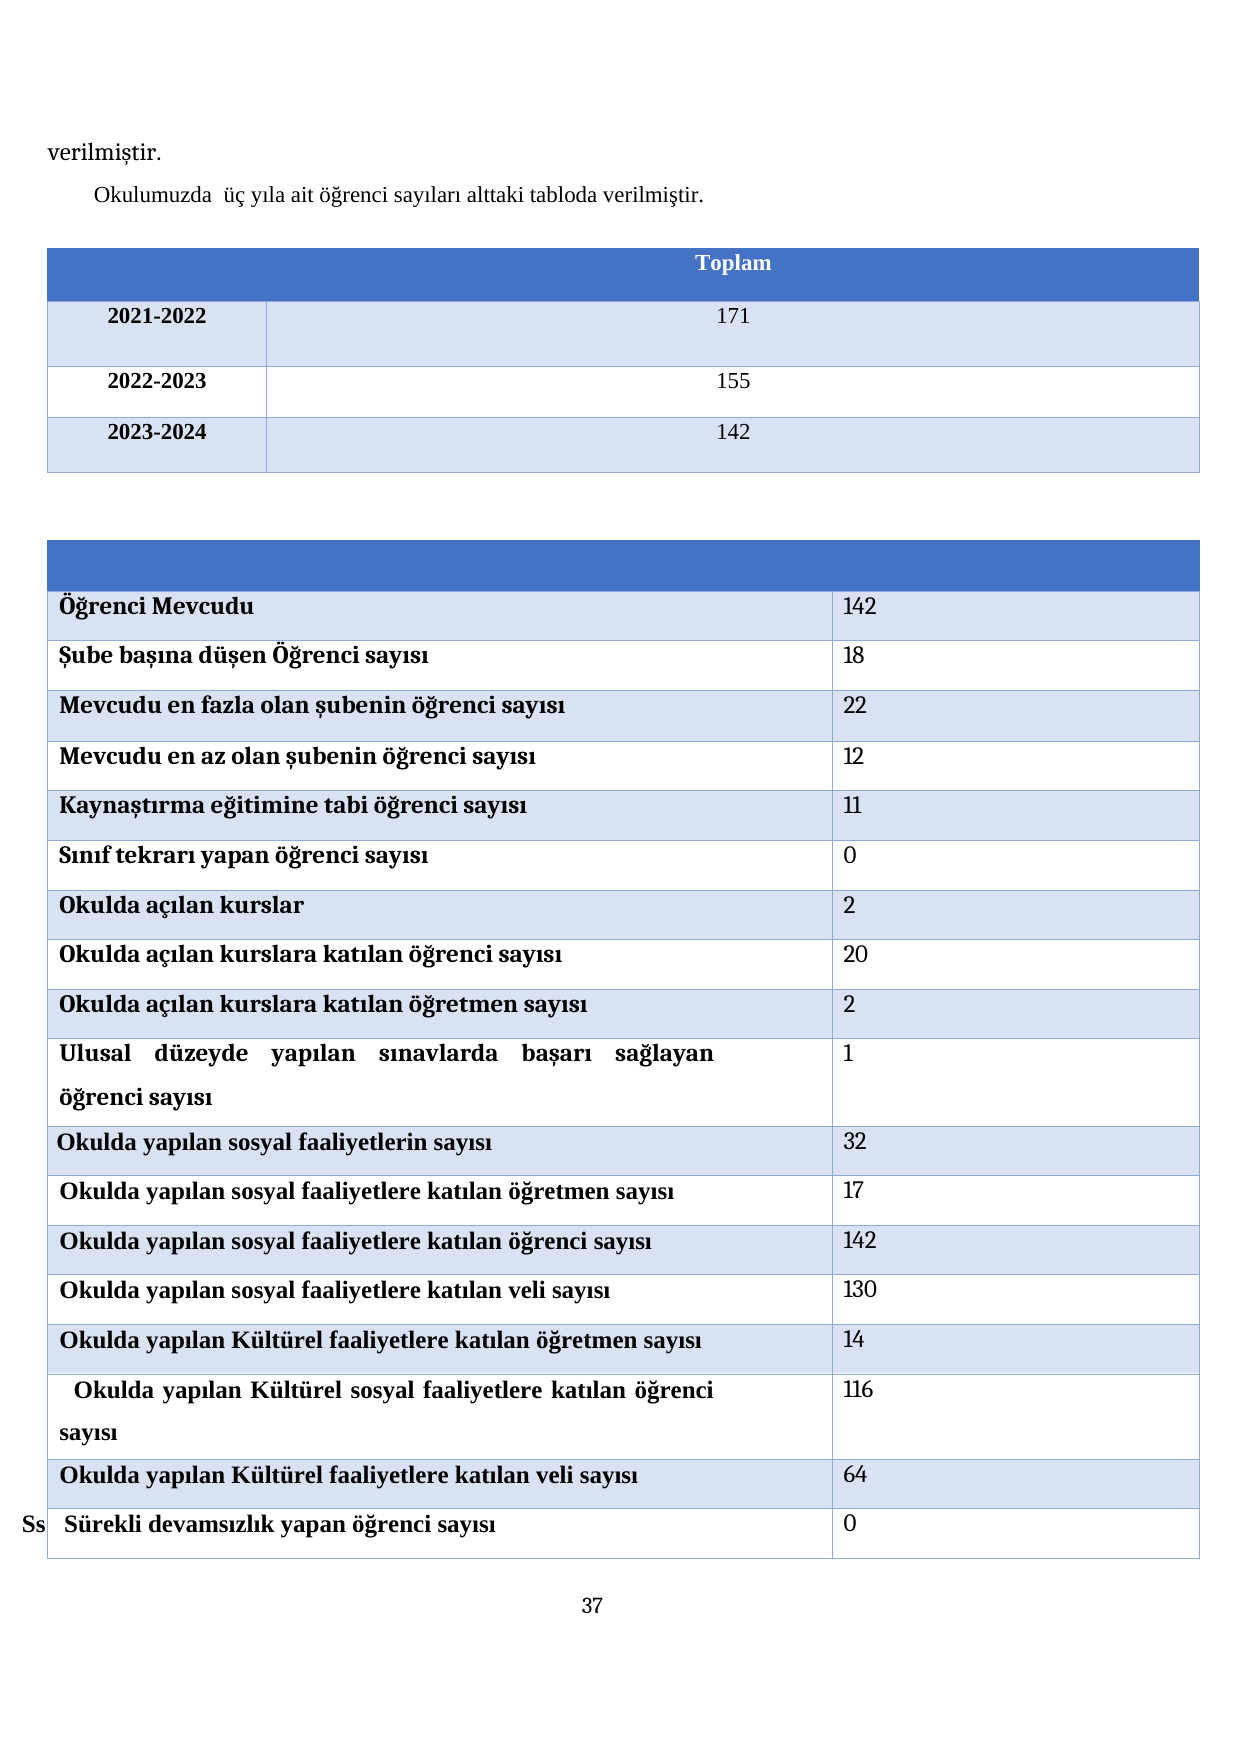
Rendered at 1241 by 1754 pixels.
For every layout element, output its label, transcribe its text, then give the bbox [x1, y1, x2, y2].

table_cell 130 [833, 1275, 1199, 1324]
table_cell Okulda yapılan sosyal faaliyetlere katılan öğretmen sayısı [48, 1176, 832, 1225]
table_cell 12 [833, 742, 1199, 790]
table_cell 17 [833, 1176, 1199, 1225]
table_cell Öğrenci Mevcudu [48, 592, 832, 640]
table_cell 2 [833, 990, 1199, 1038]
table_header [48, 249, 267, 301]
table_cell Mevcudu en az olan şubenin öğrenci sayısı [48, 742, 832, 790]
table_cell Okulda açılan kurslara katılan öğretmen sayısı [48, 990, 832, 1038]
table_cell Ulusal düzeyde yapılan sınavlarda başarı sağlayan öğrenci sayısı [48, 1039, 832, 1126]
table_cell 64 [833, 1460, 1199, 1508]
table_cell 155 [267, 367, 1199, 417]
table_cell 2023-2024 [48, 418, 266, 472]
table_header Toplam [267, 249, 1199, 301]
table_cell Okulda açılan kurslara katılan öğrenci sayısı [48, 940, 832, 989]
table_cell 0 [833, 841, 1199, 889]
table_cell 22 [833, 691, 1199, 741]
table_cell Okulda yapılan sosyal faaliyetlere katılan öğrenci sayısı [48, 1226, 832, 1274]
table_cell 142 [267, 418, 1199, 472]
table_cell 11 [833, 791, 1199, 840]
table_cell 2021-2022 [48, 302, 266, 366]
table_cell 32 [833, 1127, 1199, 1175]
table_cell 116 [833, 1375, 1199, 1458]
table_cell 2022-2023 [48, 367, 266, 417]
table_header [48, 541, 832, 591]
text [48, 137, 1092, 166]
table_cell Kaynaştırma eğitimine tabi öğrenci sayısı [48, 791, 832, 840]
table_cell Ss Sürekli devamsızlık yapan öğrenci sayısı [48, 1509, 832, 1558]
table_cell Okulda yapılan sosyal faaliyetlere katılan veli sayısı [48, 1275, 832, 1324]
table_cell 1 [833, 1039, 1199, 1126]
table_cell Okulda yapılan sosyal faaliyetlerin sayısı [48, 1127, 832, 1175]
table_cell 18 [833, 641, 1199, 690]
table_cell Şube başına düşen Öğrenci sayısı [48, 641, 832, 690]
table_cell 142 [833, 592, 1199, 640]
table_cell 0 [833, 1509, 1199, 1558]
table_cell 14 [833, 1325, 1199, 1373]
table_cell 142 [833, 1226, 1199, 1274]
text Okulumuzda üç yıla ait öğrenci sayıları alttaki tabloda verilmiştir. [48, 181, 1198, 207]
table_cell 2 [833, 891, 1199, 939]
table_header [832, 541, 1199, 591]
table_cell Sınıf tekrarı yapan öğrenci sayısı [48, 841, 832, 889]
table_cell 171 [267, 302, 1199, 366]
table_cell Okulda yapılan Kültürel faaliyetlere katılan veli sayısı [48, 1460, 832, 1508]
table_cell Okulda açılan kurslar [48, 891, 832, 939]
table_cell 20 [833, 940, 1199, 989]
table_cell Okulda yapılan Kültürel faaliyetlere katılan öğretmen sayısı [48, 1325, 832, 1373]
table_cell Okulda yapılan Kültürel sosyal faaliyetlere katılan öğrenci sayısı [48, 1375, 832, 1458]
table_cell Mevcudu en fazla olan şubenin öğrenci sayısı [48, 691, 832, 741]
